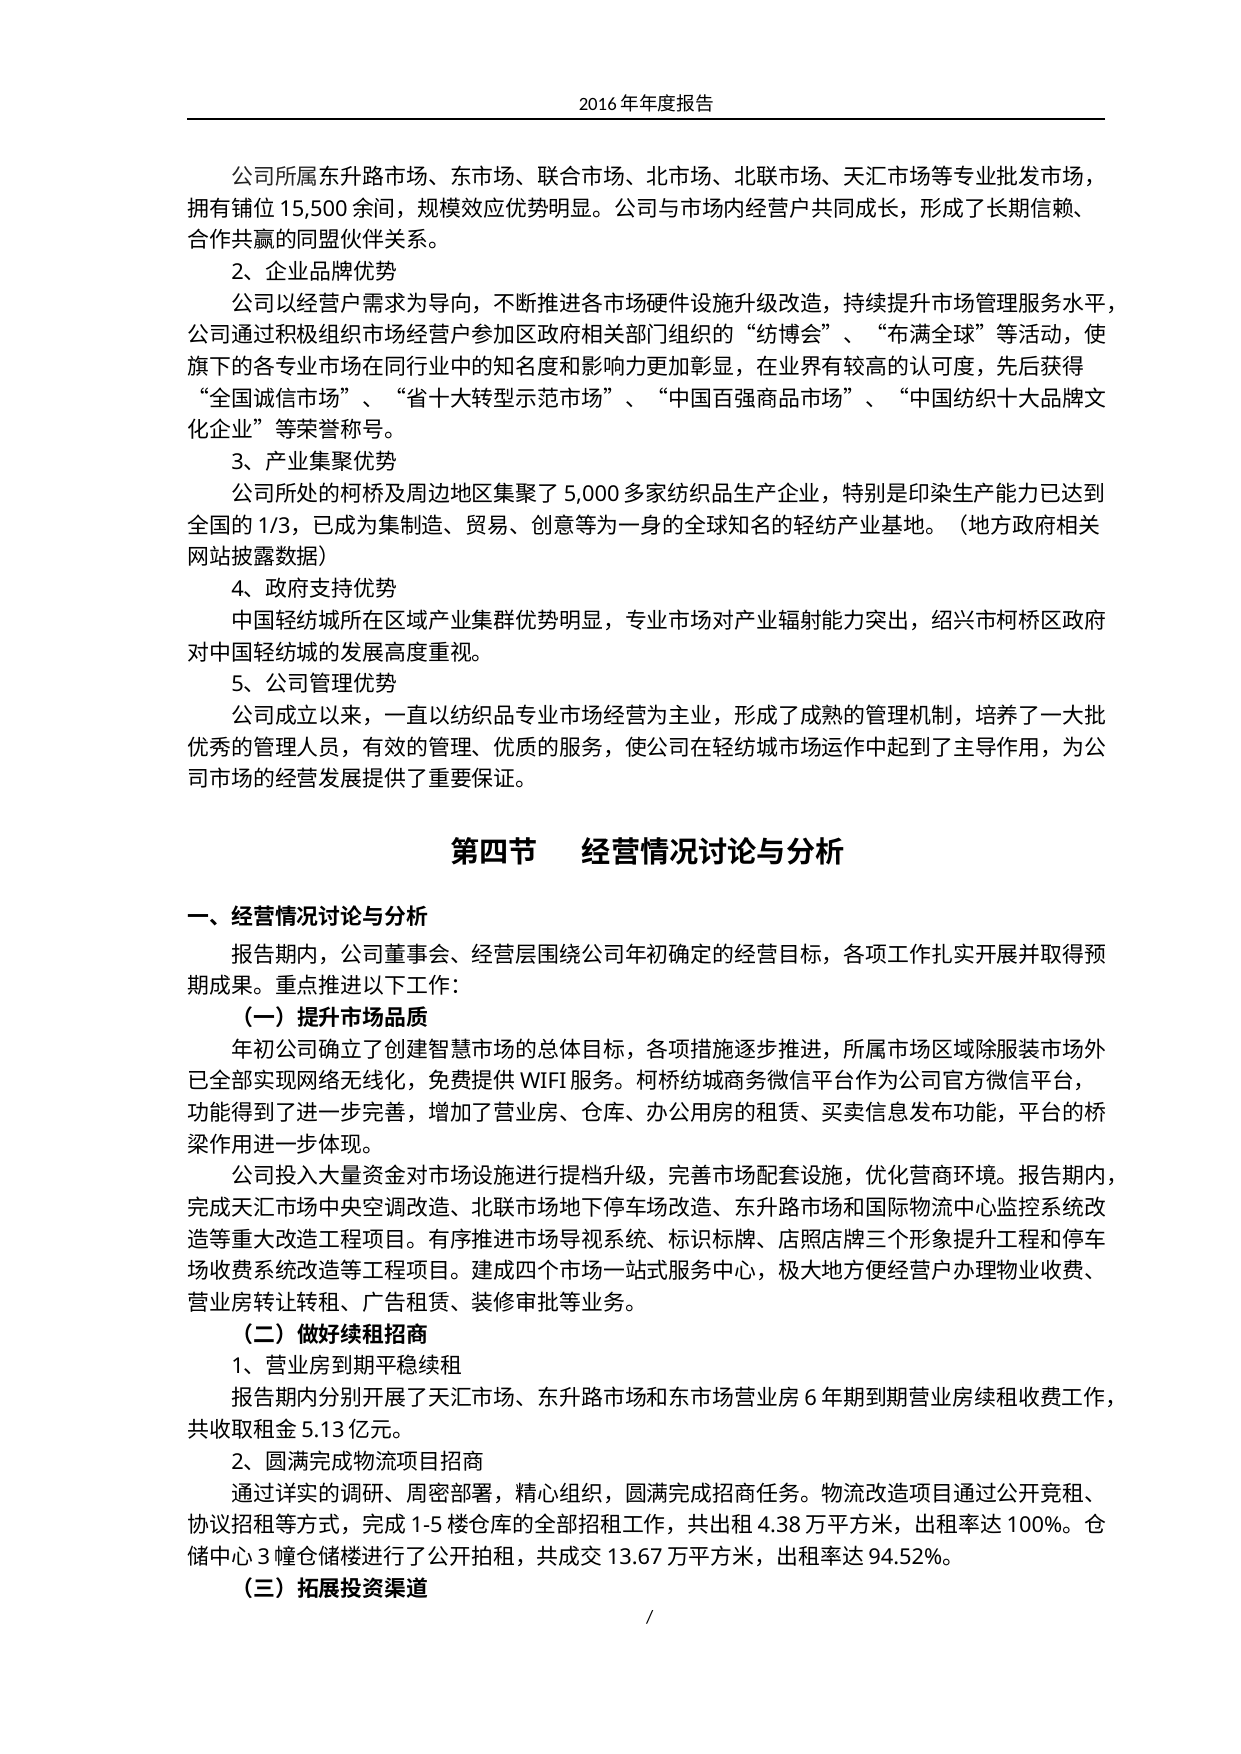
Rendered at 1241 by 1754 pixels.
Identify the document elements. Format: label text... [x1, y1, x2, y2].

subtitle 经营情况讨论与分析 [187, 829, 1107, 871]
